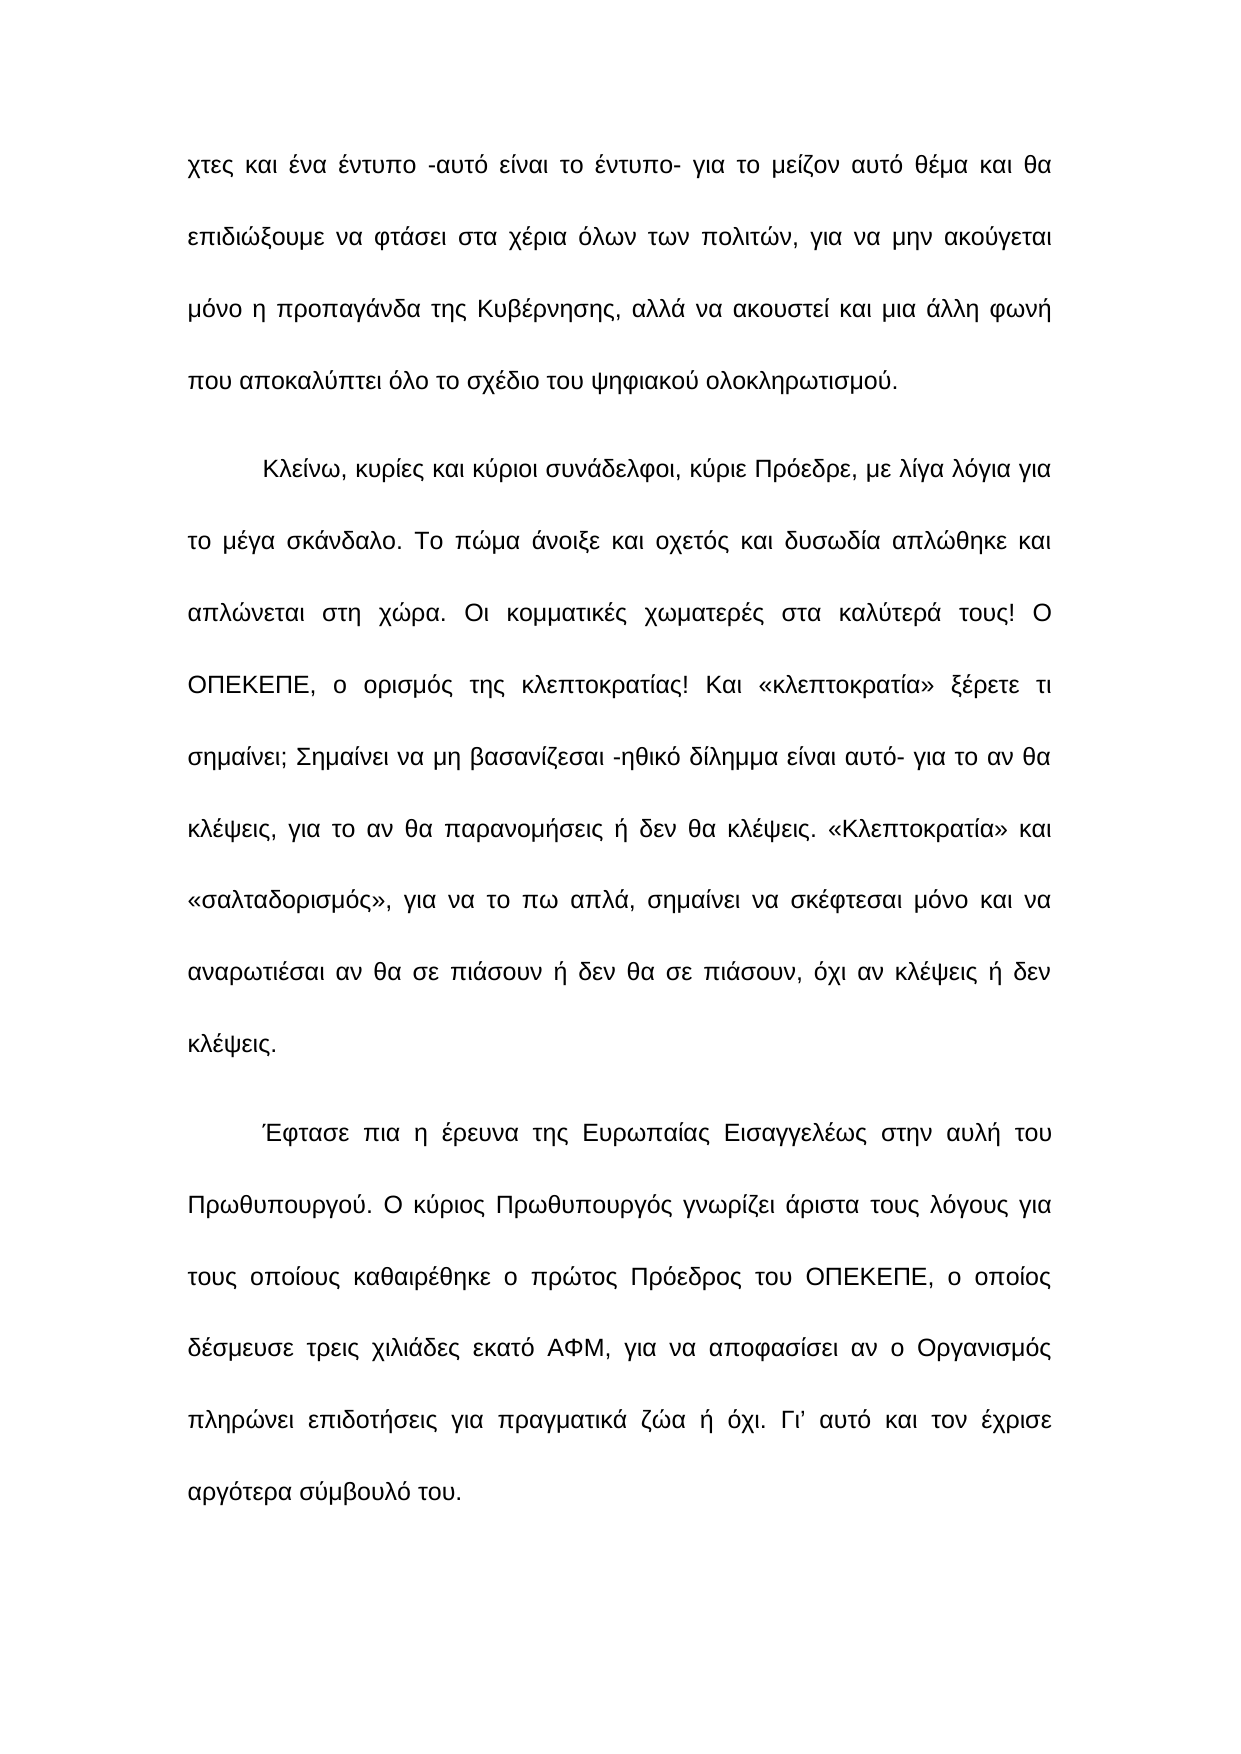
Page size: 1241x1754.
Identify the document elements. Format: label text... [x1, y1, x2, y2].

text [187, 150, 1053, 394]
text Κλείνω, κυρίες και κύριοι συνάδελφοι, κύριε Πρόεδρε, με λίγα λόγια για το μέγα σκάνδαλο. Το πώμα άνοιξε και οχετός και δυσωδία απλώθηκε και απλώνεται στη χώρα. Οι κομματικές χωματερές στα καλύτερά τους! Ο ΟΠΕΚΕΠΕ, ο ορισμός της κλεπτοκρατίας! Και «κλεπτοκρατία» ξέρετε τι σημαίνει; Σημαίνει να μη βασανίζεσαι -ηθικό δίλημμα είναι αυτό- για το αν θα κλέψεις, για το αν θα παρανομήσεις ή δεν θα κλέψεις. «Κλεπτοκρατία» και «σαλταδορισμός», για να το πω απλά, σημαίνει να σκέφτεσαι μόνο και να αναρωτιέσαι αν θα σε πιάσουν ή δεν θα σε πιάσουν, όχι αν κλέψεις ή δεν κλέψεις. [187, 454, 1053, 1058]
text Έφτασε πια η έρευνα της Ευρωπαίας Εισαγγελέως στην αυλή του Πρωθυπουργού. Ο κύριος Πρωθυπουργός γνωρίζει άριστα τους λόγους για τους οποίους καθαιρέθηκε ο πρώτος Πρόεδρος του ΟΠΕΚΕΠΕ, ο οποίος δέσμευσε τρεις χιλιάδες εκατό ΑΦΜ, για να αποφασίσει αν ο Οργανισμός πληρώνει επιδοτήσεις για πραγματικά ζώα ή όχι. Γι’ αυτό και τον έχρισε αργότερα σύμβουλό του. [187, 1118, 1053, 1506]
